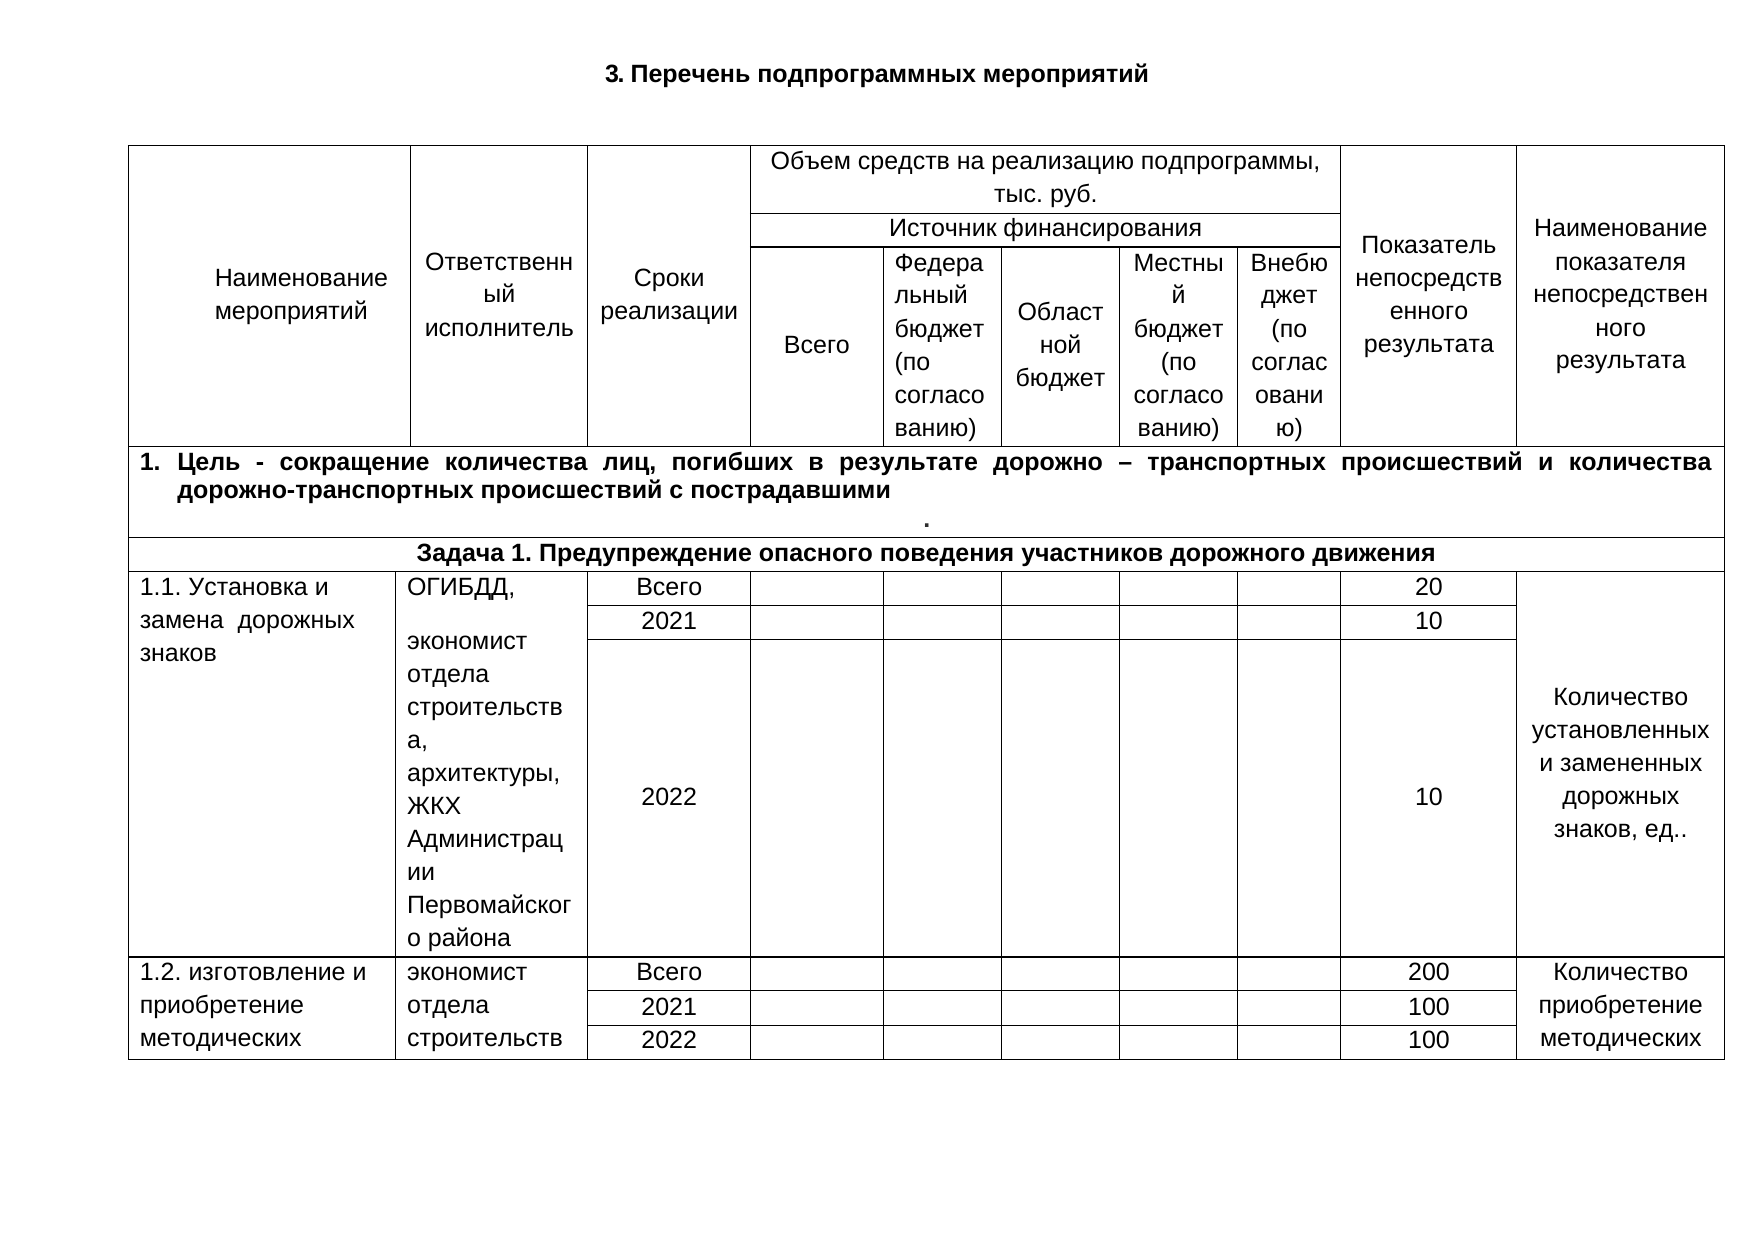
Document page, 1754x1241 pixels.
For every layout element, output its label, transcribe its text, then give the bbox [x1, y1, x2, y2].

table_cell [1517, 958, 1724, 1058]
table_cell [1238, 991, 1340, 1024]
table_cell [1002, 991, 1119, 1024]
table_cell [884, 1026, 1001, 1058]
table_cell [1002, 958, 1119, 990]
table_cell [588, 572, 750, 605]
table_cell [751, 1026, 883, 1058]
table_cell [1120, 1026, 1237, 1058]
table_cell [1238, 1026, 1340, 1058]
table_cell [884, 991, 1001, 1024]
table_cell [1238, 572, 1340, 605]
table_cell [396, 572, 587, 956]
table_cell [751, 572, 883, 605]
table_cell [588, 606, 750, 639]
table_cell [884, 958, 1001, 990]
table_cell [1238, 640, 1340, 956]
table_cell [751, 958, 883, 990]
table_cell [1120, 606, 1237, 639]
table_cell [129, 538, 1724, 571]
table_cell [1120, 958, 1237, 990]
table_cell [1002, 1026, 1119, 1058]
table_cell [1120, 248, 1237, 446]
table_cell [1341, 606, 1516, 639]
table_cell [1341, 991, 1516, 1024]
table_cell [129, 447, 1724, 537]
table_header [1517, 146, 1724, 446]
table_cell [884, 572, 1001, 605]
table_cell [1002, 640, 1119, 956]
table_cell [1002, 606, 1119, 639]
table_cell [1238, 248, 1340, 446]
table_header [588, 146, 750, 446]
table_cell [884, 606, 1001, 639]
text 3. Перечень подпрограммных мероприятий [118, 59, 1636, 88]
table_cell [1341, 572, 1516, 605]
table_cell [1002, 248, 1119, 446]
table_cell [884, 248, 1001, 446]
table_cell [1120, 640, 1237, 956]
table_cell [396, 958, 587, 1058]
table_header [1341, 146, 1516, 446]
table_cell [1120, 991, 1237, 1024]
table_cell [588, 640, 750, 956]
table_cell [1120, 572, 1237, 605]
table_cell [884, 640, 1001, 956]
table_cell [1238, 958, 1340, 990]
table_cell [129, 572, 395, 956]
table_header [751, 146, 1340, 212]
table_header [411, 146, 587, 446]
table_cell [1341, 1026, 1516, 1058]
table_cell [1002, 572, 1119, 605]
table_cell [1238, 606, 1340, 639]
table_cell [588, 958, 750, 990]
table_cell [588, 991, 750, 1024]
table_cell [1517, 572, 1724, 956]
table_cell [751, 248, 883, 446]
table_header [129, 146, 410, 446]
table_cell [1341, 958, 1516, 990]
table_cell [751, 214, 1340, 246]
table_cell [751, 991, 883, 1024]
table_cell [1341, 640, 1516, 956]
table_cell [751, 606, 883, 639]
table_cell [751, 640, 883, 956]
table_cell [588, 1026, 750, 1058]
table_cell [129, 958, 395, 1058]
